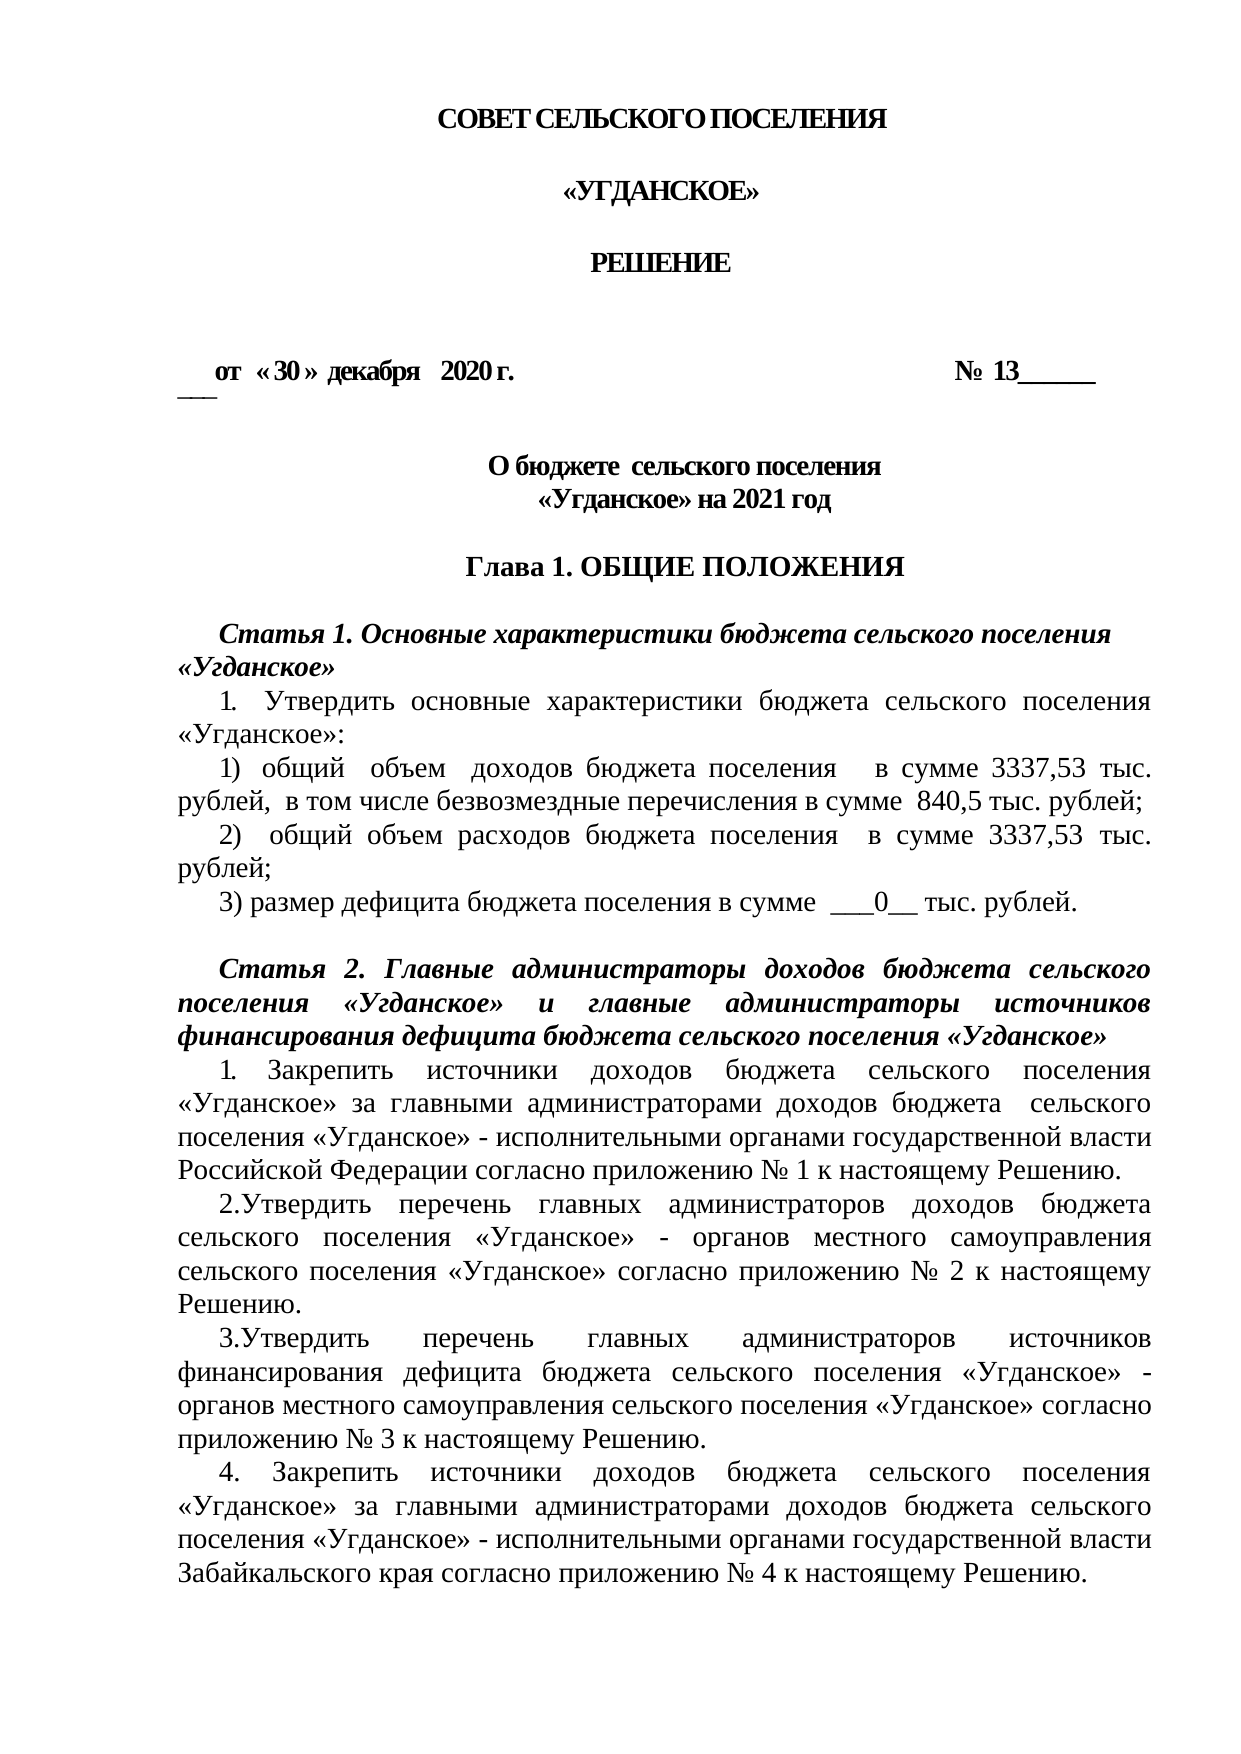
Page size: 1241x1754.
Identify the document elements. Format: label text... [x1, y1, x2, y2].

text «УГДАНСКОЕ» [177, 189, 617, 203]
text 2.Утвердить перечень главных администраторов доходов бюджета сельского поселения «Угданское» - органов местного самоуправления сельского поселения «Угданское» согласно приложению № 2 к настоящему Решению. [177, 1186, 1152, 1320]
text РЕШЕНИЕ [177, 261, 1147, 275]
text 3) размер дефицита бюджета поселения в сумме ___0__ тыс. рублей. [177, 884, 1152, 918]
text «Угданское» на 2021 год [177, 482, 1152, 515]
text 3.Утвердить перечень главных администраторов источников финансирования дефицита бюджета сельского поселения «Угданское» - органов местного самоуправления сельского поселения «Угданское» согласно приложению № 3 к настоящему Решению. [177, 1320, 1152, 1454]
text Статья 2. Главные администраторы доходов бюджета сельского поселения «Угданское» и главные администраторы источников финансирования дефицита бюджета сельского поселения «Угданское» [177, 951, 1152, 1052]
text 4. Закрепить источники доходов бюджета сельского поселения «Угданское» за главными администраторами доходов бюджета сельского поселения «Угданское» - исполнительными органами государственной власти Забайкальского края согласно приложению № 4 к настоящему Решению. [177, 1454, 1152, 1588]
text 1. Утвердить основные характеристики бюджета сельского поселения «Угданское»: [177, 683, 1152, 750]
text «УГДАНСКОЕ» [630, 189, 1147, 203]
text О бюджете сельского поселения [177, 448, 1152, 482]
text СОВЕТ СЕЛЬСКОГО ПОСЕЛЕНИЯ [177, 117, 1147, 131]
text от « 30 » декабря 2020 г. № 13______ ___ [177, 369, 1147, 398]
text Статья 1. Основные характеристики бюджета сельского поселения «Угданское» [177, 616, 1152, 683]
text 2) общий объем расходов бюджета поселения в сумме 3337,53 тыс. рублей; [177, 817, 1152, 884]
text Глава 1. ОБЩИЕ ПОЛОЖЕНИЯ [177, 549, 1152, 582]
text 1) общий объем доходов бюджета поселения в сумме 3337,53 тыс. рублей, в том числе безвозмездные перечисления в сумме 840,5 тыс. рублей; [177, 750, 1152, 817]
text 1. Закрепить источники доходов бюджета сельского поселения «Угданское» за главными администраторами доходов бюджета сельского поселения «Угданское» - исполнительными органами государственной власти Российской Федерации согласно приложению № 1 к настоящему Решению. [177, 1052, 1152, 1186]
